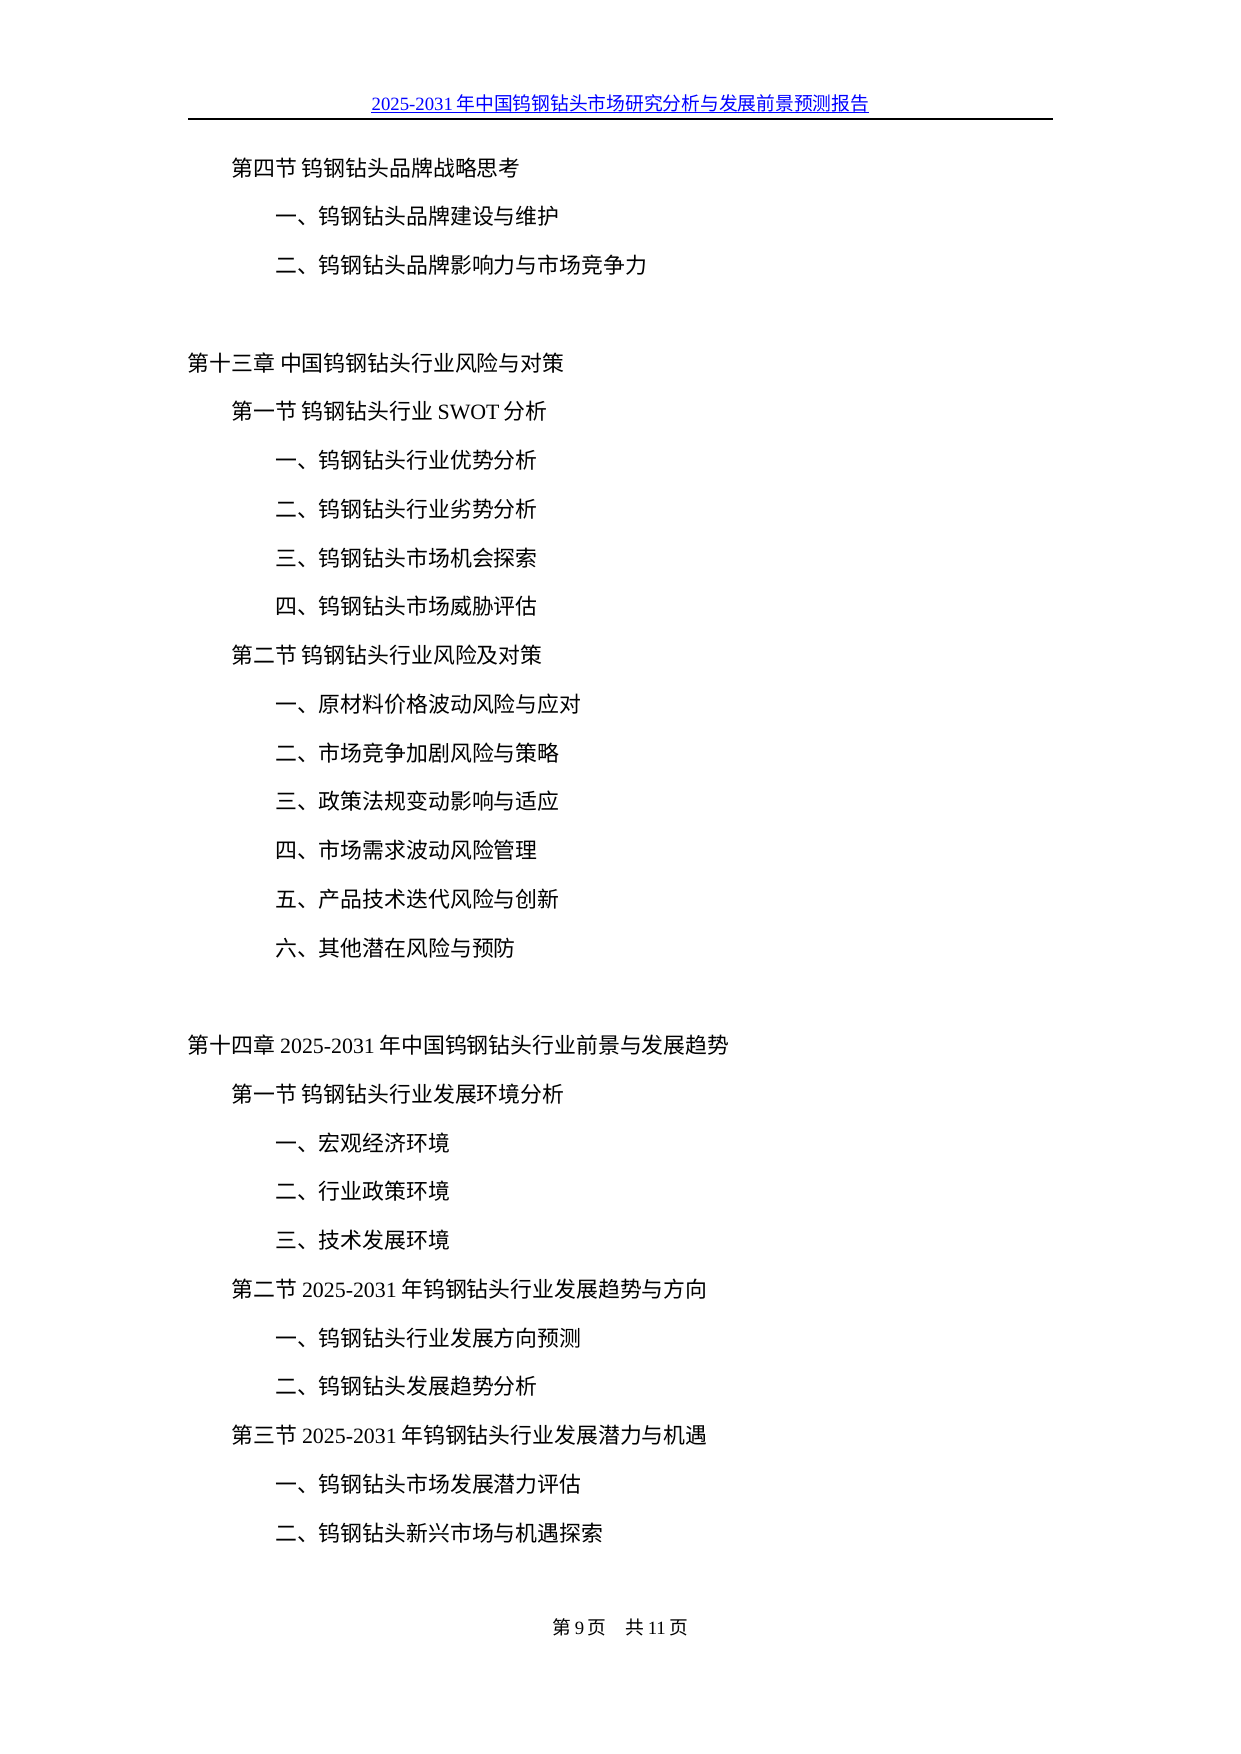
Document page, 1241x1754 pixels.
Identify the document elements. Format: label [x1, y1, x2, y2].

text [187, 150, 1053, 1548]
